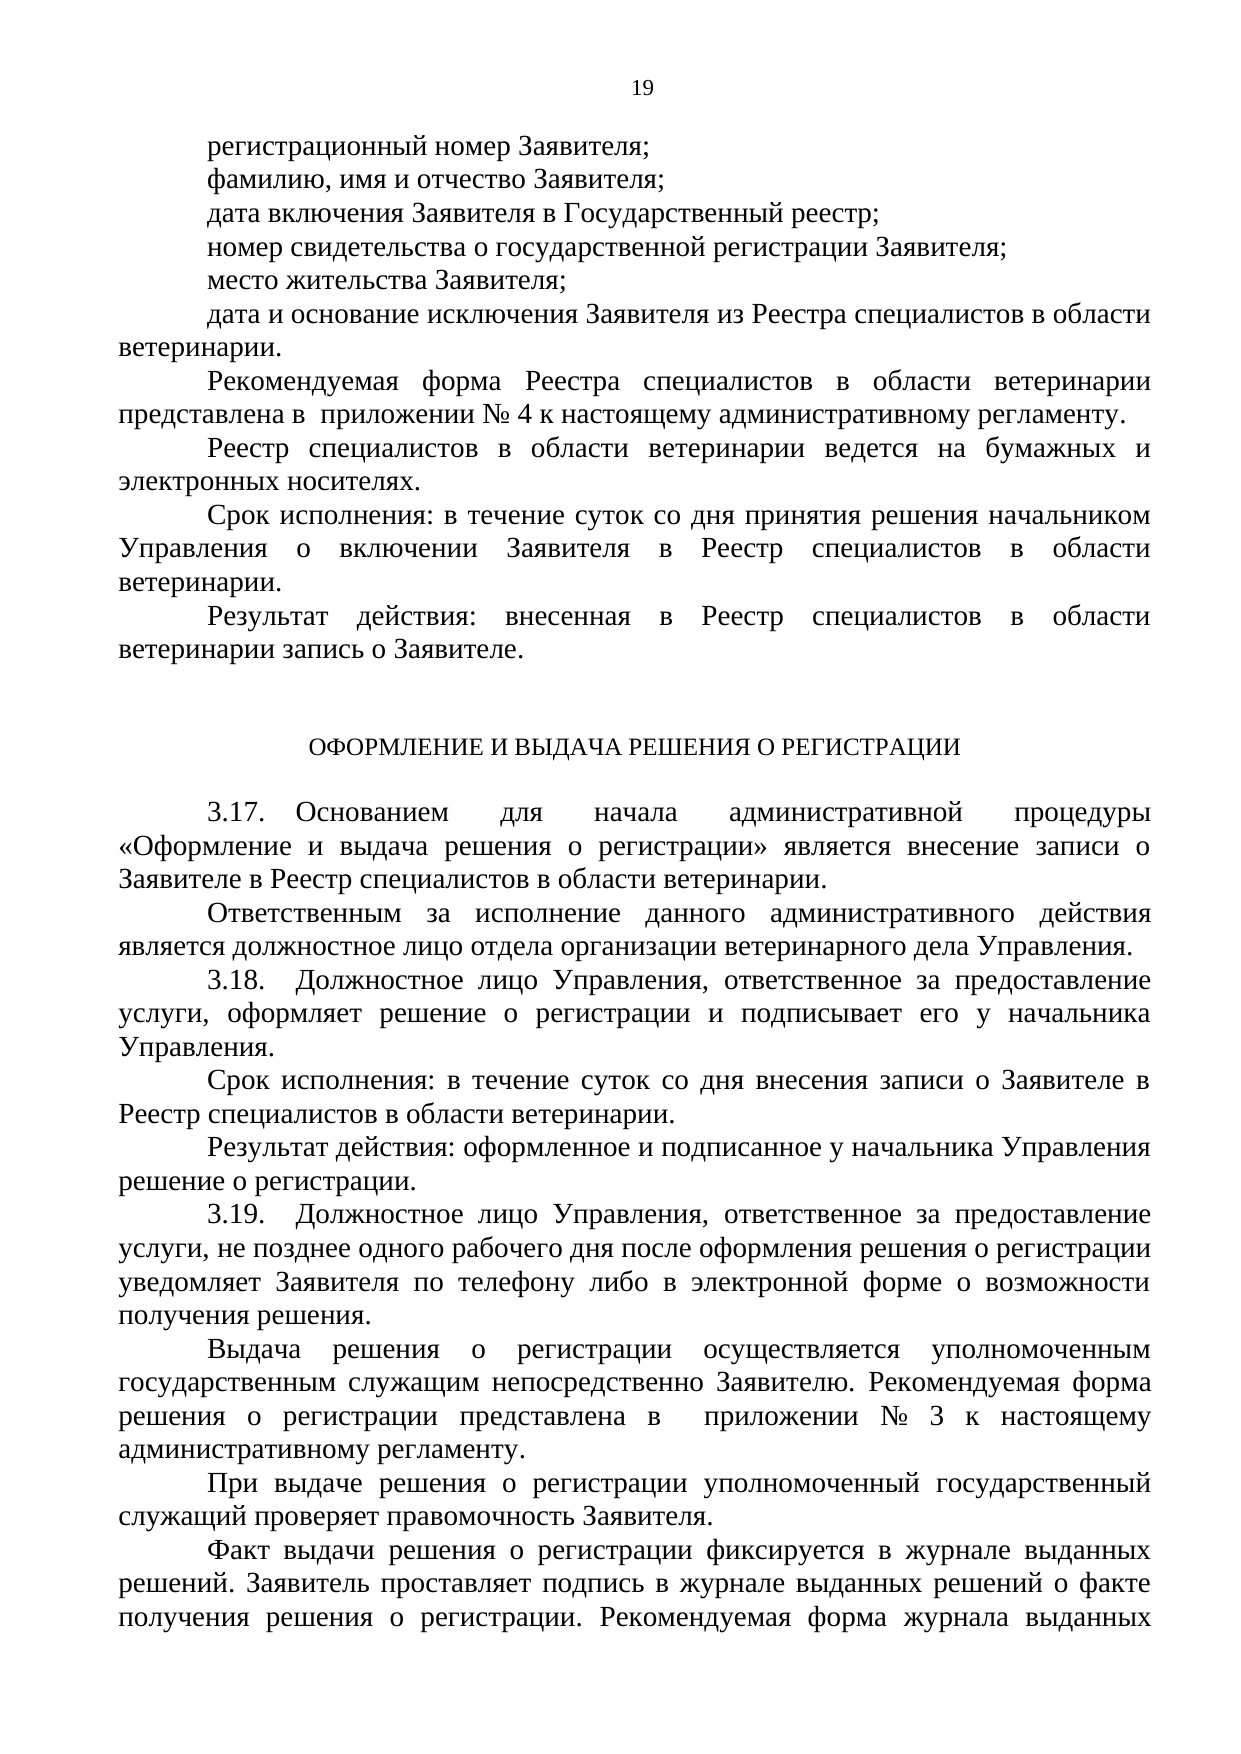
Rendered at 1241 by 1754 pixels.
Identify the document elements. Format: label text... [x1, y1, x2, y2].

text Срок исполнения: в течение суток со дня принятия решения начальником Управления о включении Заявителя в Реестр специалистов в области ветеринарии. [118, 497, 1152, 598]
text Выдача решения о регистрации осуществляется уполномоченным государственным служащим непосредственно Заявителю. Рекомендуемая форма решения о регистрации представлена в приложении № 3 к настоящему административному регламенту. [118, 1331, 1152, 1465]
text Рекомендуемая форма Реестра специалистов в области ветеринарии представлена в приложении № 4 к настоящему административному регламенту. [118, 363, 1152, 430]
text дата и основание исключения Заявителя из Реестра специалистов в области ветеринарии. [118, 296, 1152, 363]
text Результат действия: внесенная в Реестр специалистов в области ветеринарии запись о Заявителе. [118, 598, 1152, 665]
text место жительства Заявителя; [118, 262, 1152, 296]
text дата включения Заявителя в Государственный реестр; [118, 195, 1152, 229]
text фамилию, имя и отчество Заявителя; [118, 162, 1152, 195]
list Должностное лицо Управления, ответственное за предоставление услуги, оформляет решение о регистрации и подписывает его у начальника Управления. [118, 962, 1152, 1062]
list Должностное лицо Управления, ответственное за предоставление услуги, не позднее одного рабочего дня после оформления решения о регистрации уведомляет Заявителя по телефону либо в электронной форме о возможности получения решения. [118, 1197, 1152, 1331]
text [118, 1532, 1152, 1633]
text ОФОРМЛЕНИЕ И ВЫДАЧА РЕШЕНИЯ О РЕГИСТРАЦИИ [118, 732, 1152, 761]
text При выдаче решения о регистрации уполномоченный государственный служащий проверяет правомочность Заявителя. [118, 1465, 1152, 1532]
list Основанием для начала административной процедуры «Оформление и выдача решения о регистрации» является внесение записи о Заявителе в Реестр специалистов в области ветеринарии. [118, 794, 1152, 895]
text Срок исполнения: в течение суток со дня внесения записи о Заявителе в Реестр специалистов в области ветеринарии. [118, 1062, 1152, 1129]
text Ответственным за исполнение данного административного действия является должностное лицо отдела организации ветеринарного дела Управления. [118, 895, 1152, 962]
text Результат действия: оформленное и подписанное у начальника Управления решение о регистрации. [118, 1129, 1152, 1197]
text Реестр специалистов в области ветеринарии ведется на бумажных и электронных носителях. [118, 430, 1152, 497]
text регистрационный номер Заявителя; [118, 128, 1152, 162]
text номер свидетельства о государственной регистрации Заявителя; [118, 229, 1152, 262]
